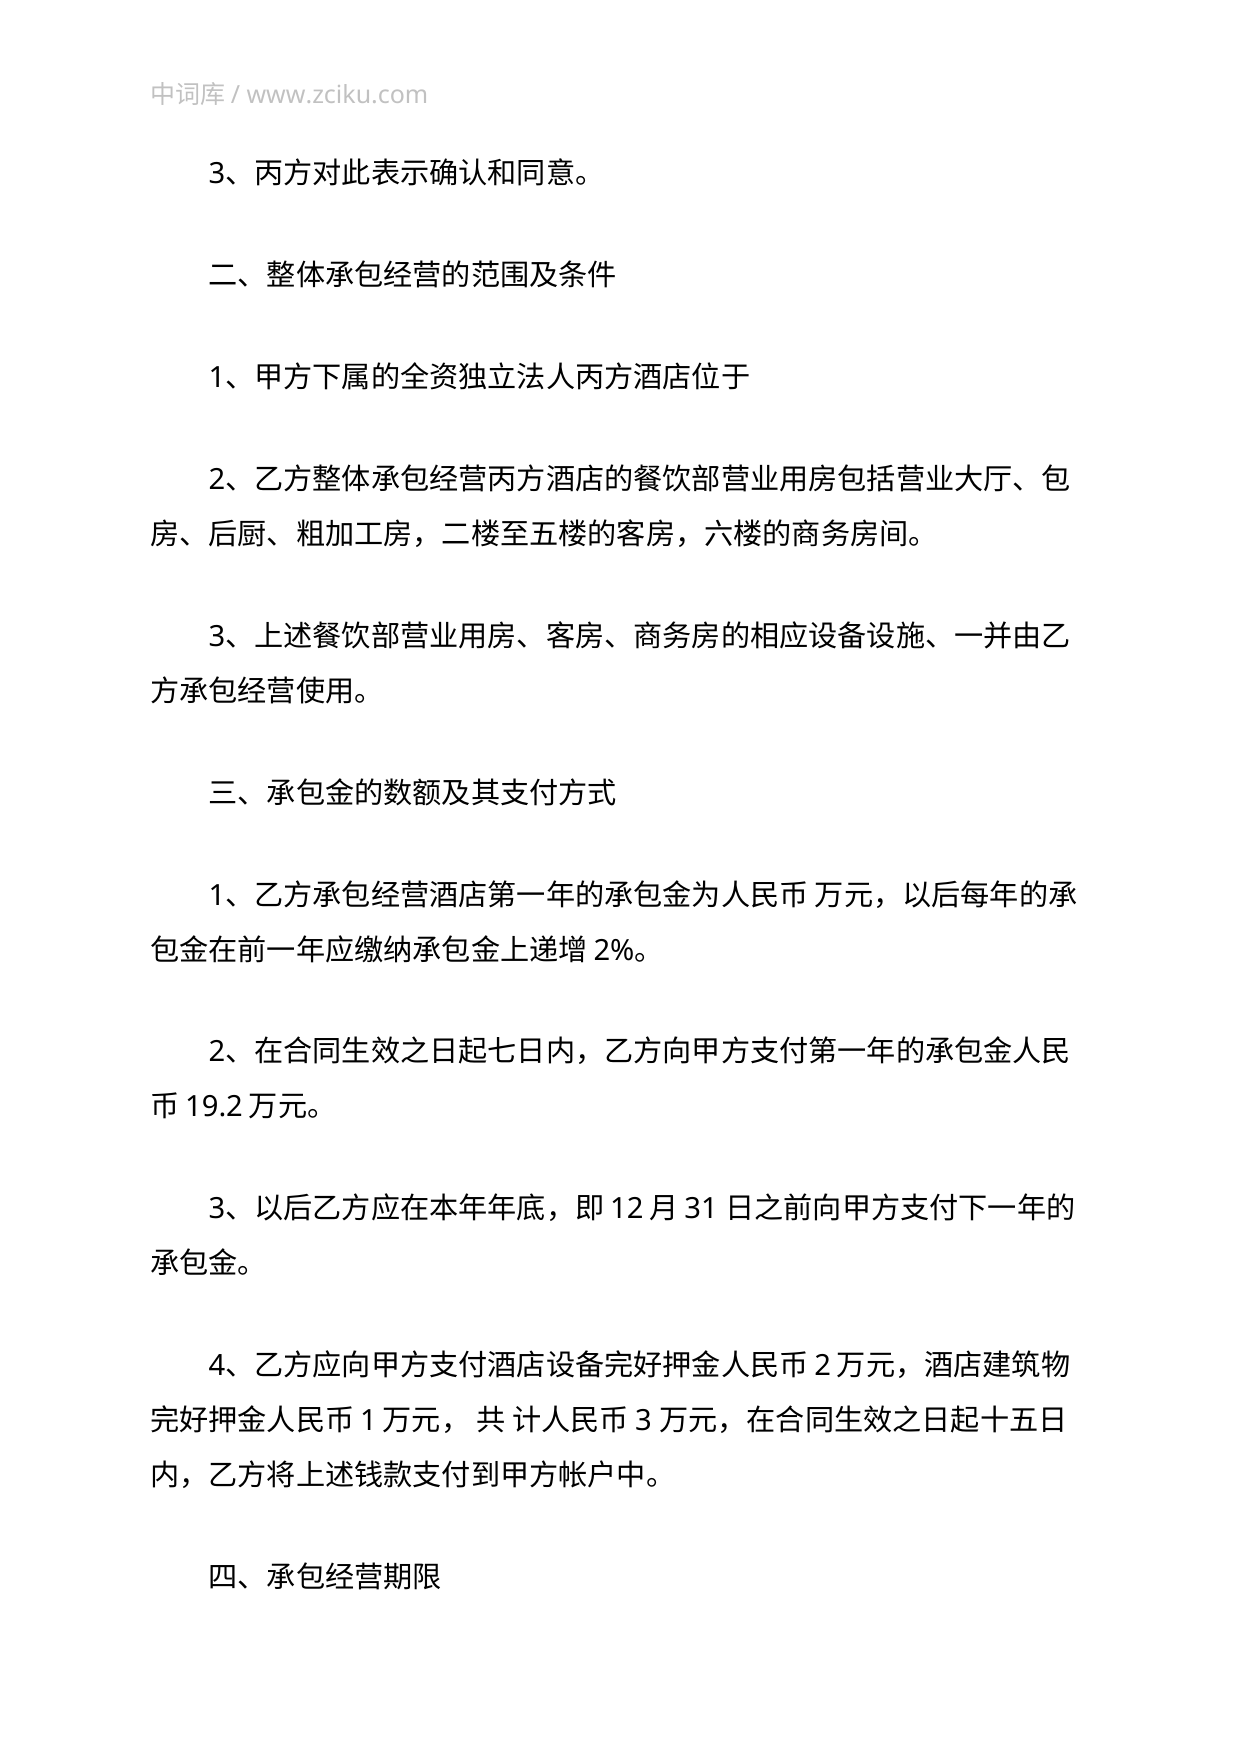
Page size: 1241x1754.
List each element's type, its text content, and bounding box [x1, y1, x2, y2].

text 2、乙方整体承包经营丙方酒店的餐饮部营业用房包括营业大厅、包房、后厨、粗加工房，二楼至五楼的客房，六楼的商务房间。 [150, 456, 1090, 553]
text 4、乙方应向甲方支付酒店设备完好押金人民币2万元，酒店建筑物完好押金人民币1万元， 共 计人民币3 万元，在合同生效之日起十五日内，乙方将上述钱款支付到甲方帐户中。 [150, 1342, 1090, 1494]
text 3、丙方对此表示确认和同意。 [150, 150, 1090, 192]
text 四、承包经营期限 [150, 1553, 1090, 1596]
text 1、乙方承包经营酒店第一年的承包金为人民币 万元，以后每年的承包金在前一年应缴纳承包金上递增2%。 [150, 871, 1090, 968]
text 三、承包金的数额及其支付方式 [150, 769, 1090, 812]
text 1、甲方下属的全资独立法人丙方酒店位于 [150, 354, 1090, 396]
text 3、上述餐饮部营业用房、客房、商务房的相应设备设施、一并由乙方承包经营使用。 [150, 612, 1090, 710]
text 二、整体承包经营的范围及条件 [150, 252, 1090, 294]
text 3、以后乙方应在本年年底，即12月31 日之前向甲方支付下一年的承包金。 [150, 1185, 1090, 1282]
text 2、在合同生效之日起七日内，乙方向甲方支付第一年的承包金人民币19.2万元。 [150, 1028, 1090, 1125]
